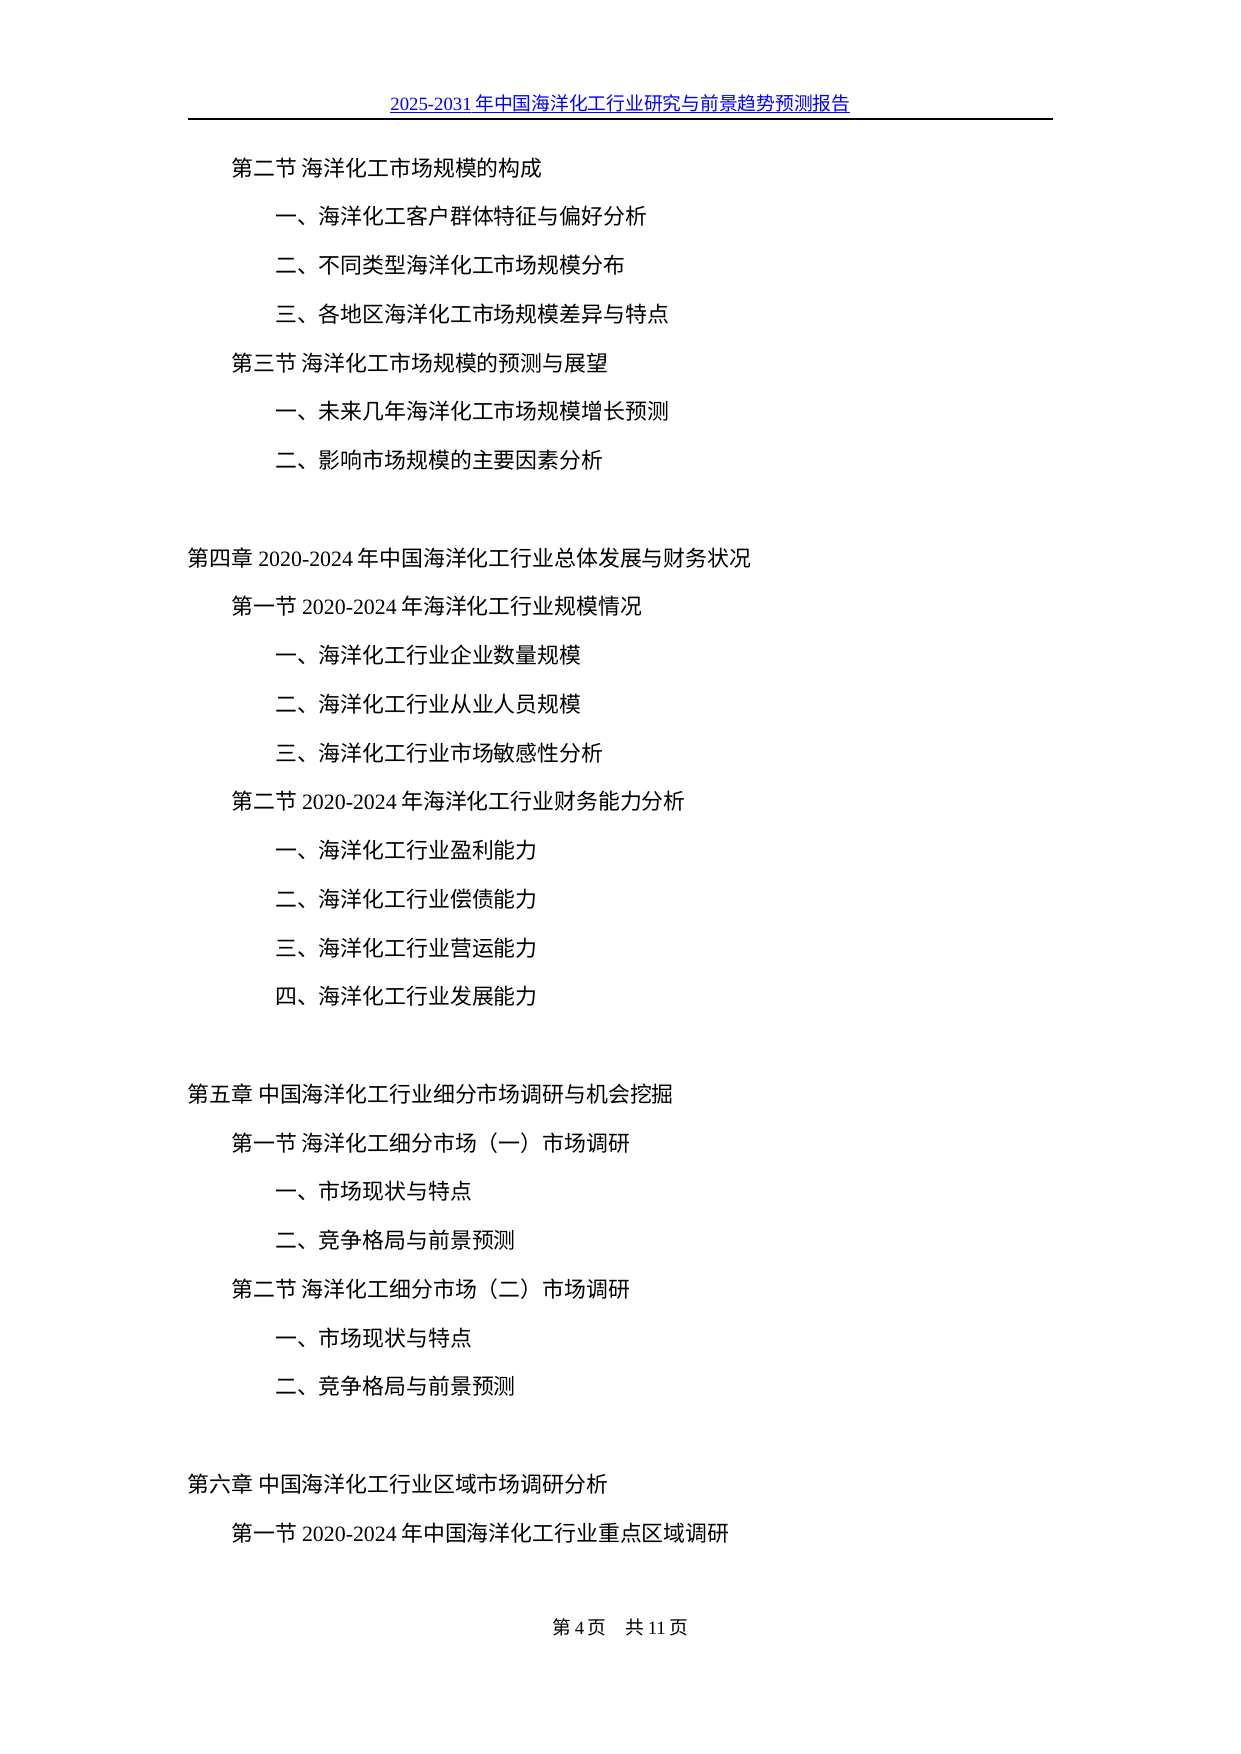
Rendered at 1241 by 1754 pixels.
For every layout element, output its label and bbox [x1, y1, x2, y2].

text [187, 150, 1053, 1548]
